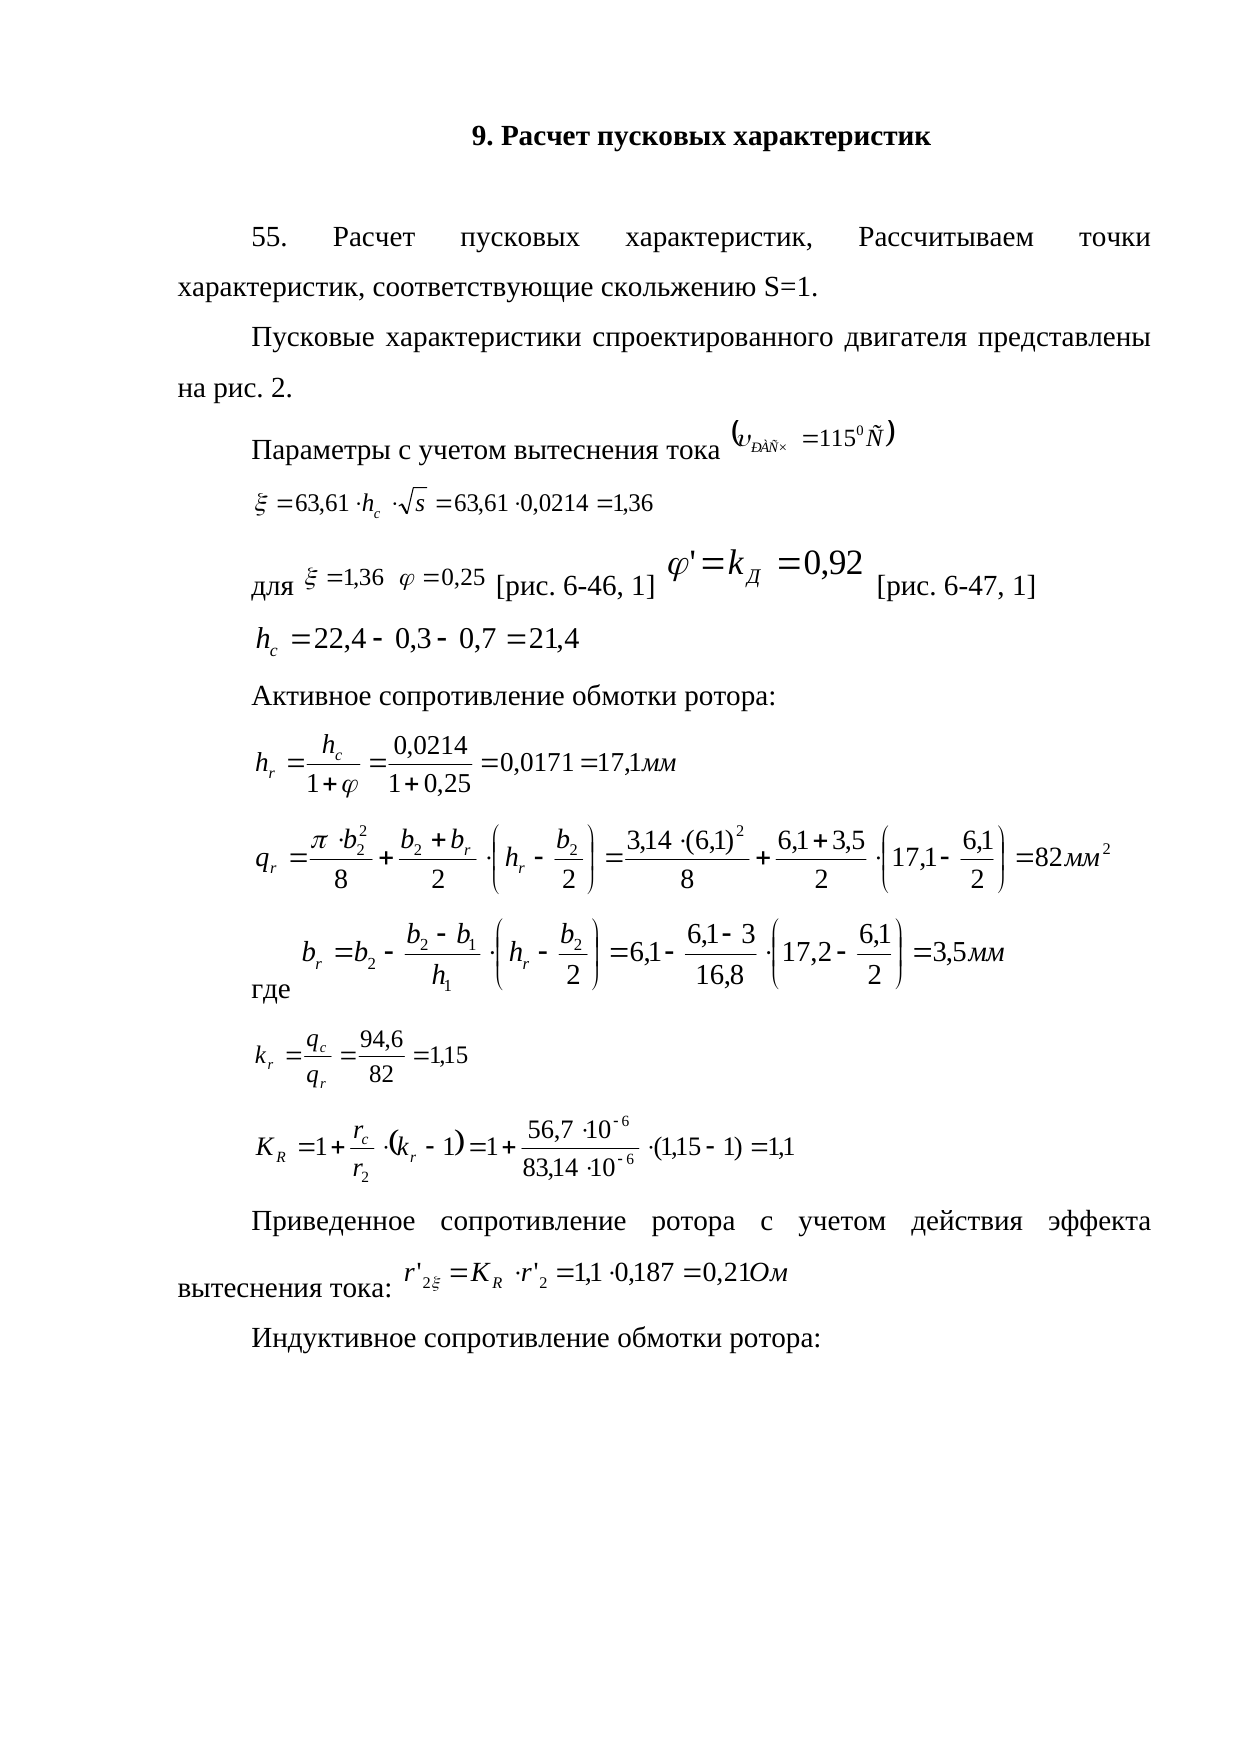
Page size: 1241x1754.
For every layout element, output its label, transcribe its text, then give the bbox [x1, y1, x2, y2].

text для [рис. 6-46, 1] [рис. 6-47, 1] [177, 539, 1152, 601]
text где [177, 913, 1152, 1004]
text 55. Расчет пусковых характеристик, Рассчитываем точки характеристик, соответствующие скольжению S=1. [177, 219, 1152, 303]
text Пусковые характеристики спроектированного двигателя представлены на рис. 2. [177, 319, 1152, 403]
text Приведенное сопротивление ротора с учетом действия эффекта вытеснения тока: [177, 1203, 1152, 1303]
text Индуктивное сопротивление обмотки ротора: [177, 1320, 1152, 1354]
text Параметры с учетом вытеснения тока [177, 420, 1152, 465]
text 9. Расчет пусковых характеристик [177, 118, 1152, 152]
text Активное сопротивление обмотки ротора: [177, 678, 1152, 712]
